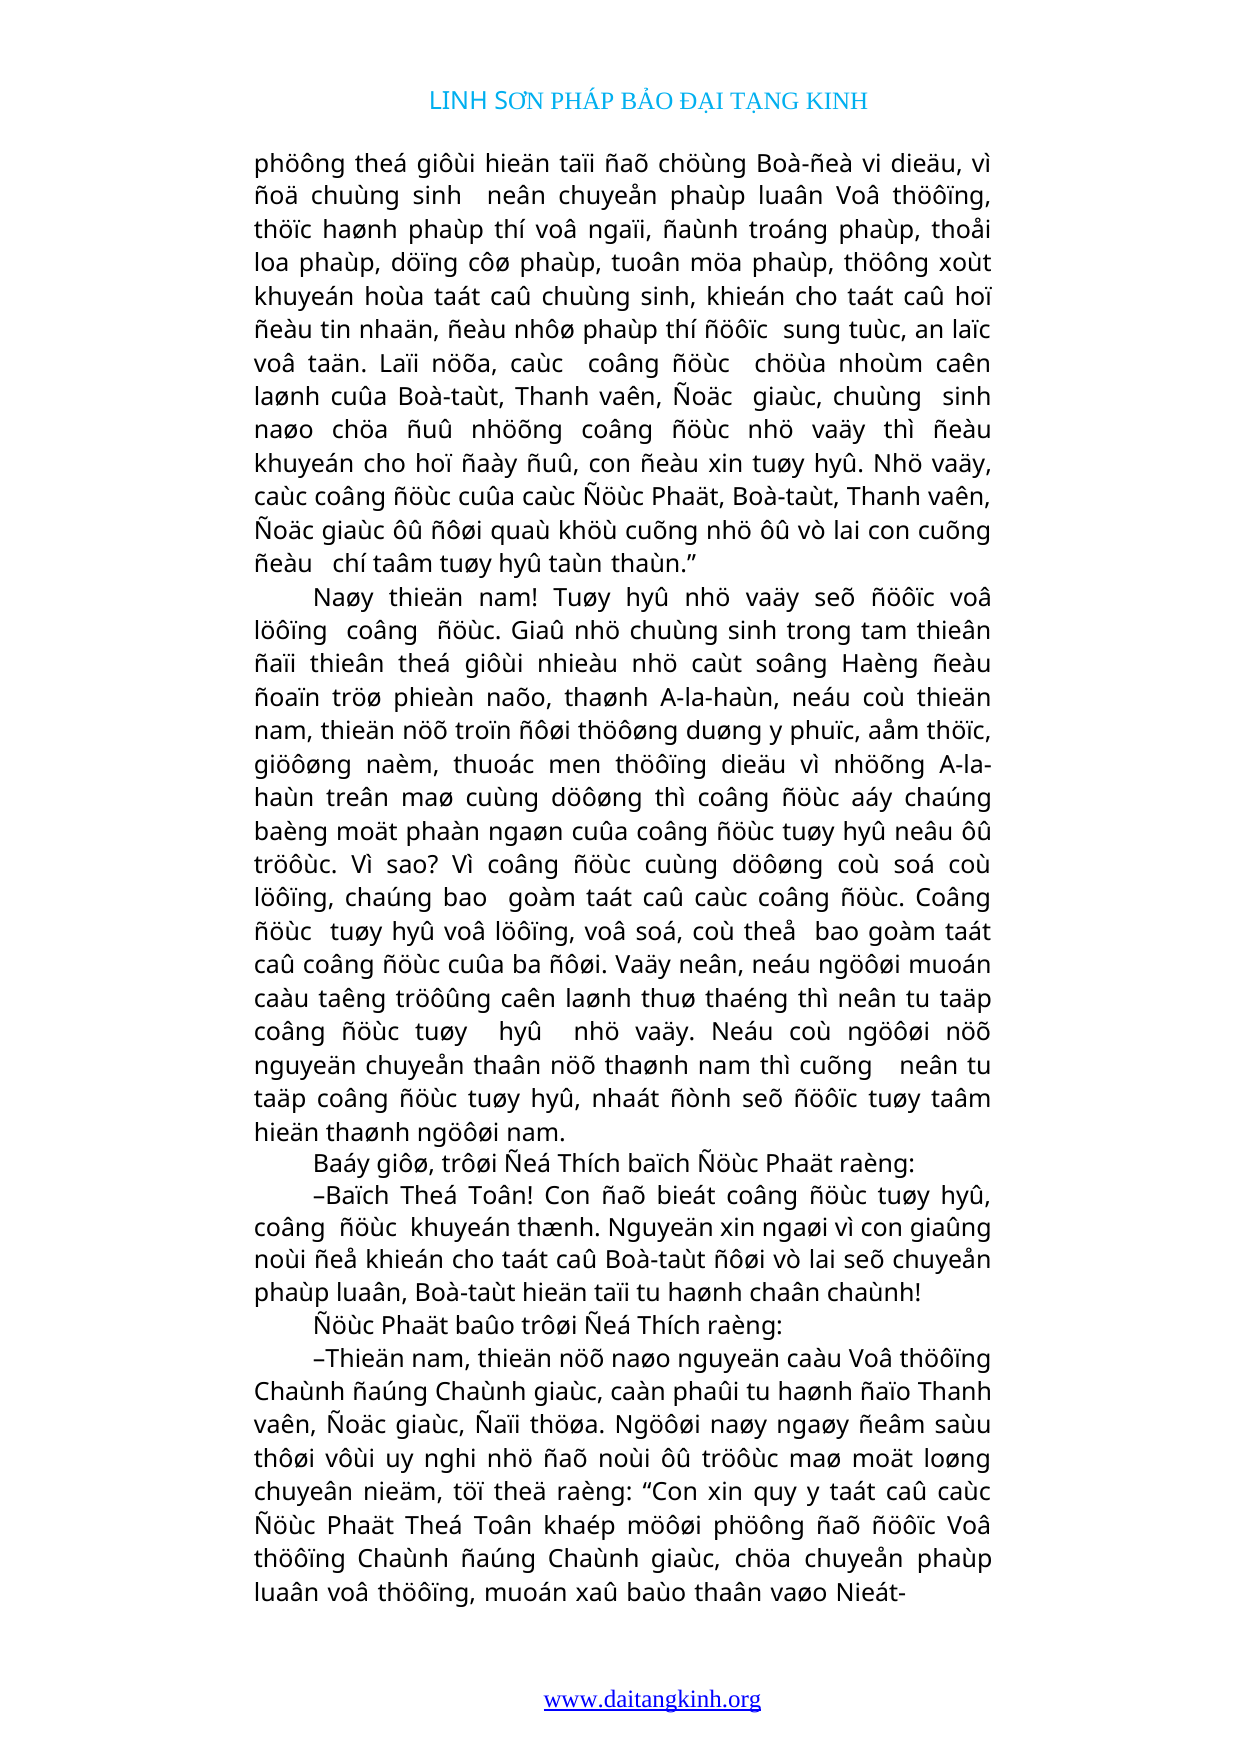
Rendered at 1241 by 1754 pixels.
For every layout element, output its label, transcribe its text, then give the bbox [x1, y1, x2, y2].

text Naøy thieän nam! Tuøy hyû nhö vaäy seõ ñöôïc voâ löôïng coâng ñöùc. Giaû nhö chuùng sinh trong tam thieân ñaïi thieân theá giôùi nhieàu nhö caùt soâng Haèng ñeàu ñoaïn tröø phieàn naõo, thaønh A-la-haùn, neáu coù thieän nam, thieän nöõ troïn ñôøi thöôøng duøng y phuïc, aåm thöïc, giöôøng naèm, thuoác men thöôïng dieäu vì nhöõng A-la-haùn treân maø cuùng döôøng thì coâng ñöùc aáy chaúng baèng moät phaàn ngaøn cuûa coâng ñöùc tuøy hyû neâu ôû tröôùc. Vì sao? Vì coâng ñöùc cuùng döôøng coù soá coù löôïng, chaúng bao goàm taát caû caùc coâng ñöùc. Coâng ñöùc tuøy hyû voâ löôïng, voâ soá, coù theå bao goàm taát caû coâng ñöùc cuûa ba ñôøi. Vaäy neân, neáu ngöôøi muoán caàu taêng tröôûng caên laønh thuø thaéng thì neân tu taäp coâng ñöùc tuøy hyû nhö vaäy. Neáu coù ngöôøi nöõ nguyeän chuyeån thaân nöõ thaønh nam thì cuõng neân tu taäp coâng ñöùc tuøy hyû, nhaát ñònh seõ ñöôïc tuøy taâm hieän thaønh ngöôøi nam. [254, 580, 992, 1148]
text phöông theá giôùi hieän taïi ñaõ chöùng Boà-ñeà vi dieäu, vì ñoä chuùng sinh neân chuyeån phaùp luaân Voâ thöôïng, thöïc haønh phaùp thí voâ ngaïi, ñaùnh troáng phaùp, thoåi loa phaùp, döïng côø phaùp, tuoân möa phaùp, thöông xoùt khuyeán hoùa taát caû chuùng sinh, khieán cho taát caû hoï ñeàu tin nhaän, ñeàu nhôø phaùp thí ñöôïc sung tuùc, an laïc voâ taän. Laïi nöõa, caùc coâng ñöùc chöùa nhoùm caên laønh cuûa Boà-taùt, Thanh vaên, Ñoäc giaùc, chuùng sinh naøo chöa ñuû nhöõng coâng ñöùc nhö vaäy thì ñeàu khuyeán cho hoï ñaày ñuû, con ñeàu xin tuøy hyû. Nhö vaäy, caùc coâng ñöùc cuûa caùc Ñöùc Phaät, Boà-taùt, Thanh vaên, Ñoäc giaùc ôû ñôøi quaù khöù cuõng nhö ôû vò lai con cuõng ñeàu chí taâm tuøy hyû taùn thaùn.” [254, 145, 992, 580]
text –Baïch Theá Toân! Con ñaõ bieát coâng ñöùc tuøy hyû, coâng ñöùc khuyeán thænh. Nguyeän xin ngaøi vì con giaûng noùi ñeå khieán cho taát caû Boà-taùt ñôøi vò lai seõ chuyeån phaùp luaân, Boà-taùt hieän taïi tu haønh chaân chaùnh! [254, 1178, 992, 1309]
text www.daitangkinh.org [381, 1684, 924, 1713]
text Baáy giôø, trôøi Ñeá Thích baïch Ñöùc Phaät raèng: [313, 1148, 1065, 1178]
text –Thieän nam, thieän nöõ naøo nguyeän caàu Voâ thöôïng Chaùnh ñaúng Chaùnh giaùc, caàn phaûi tu haønh ñaïo Thanh vaên, Ñoäc giaùc, Ñaïi thöøa. Ngöôøi naøy ngaøy ñeâm saùu thôøi vôùi uy nghi nhö ñaõ noùi ôû tröôùc maø moät loøng chuyeân nieäm, töï theä raèng: “Con xin quy y taát caû caùc Ñöùc Phaät Theá Toân khaép möôøi phöông ñaõ ñöôïc Voâ thöôïng Chaùnh ñaúng Chaùnh giaùc, chöa chuyeån phaùp luaân voâ thöôïng, muoán xaû baùo thaân vaøo Nieát- [254, 1341, 992, 1608]
text Ñöùc Phaät baûo trôøi Ñeá Thích raèng: [313, 1309, 1065, 1341]
